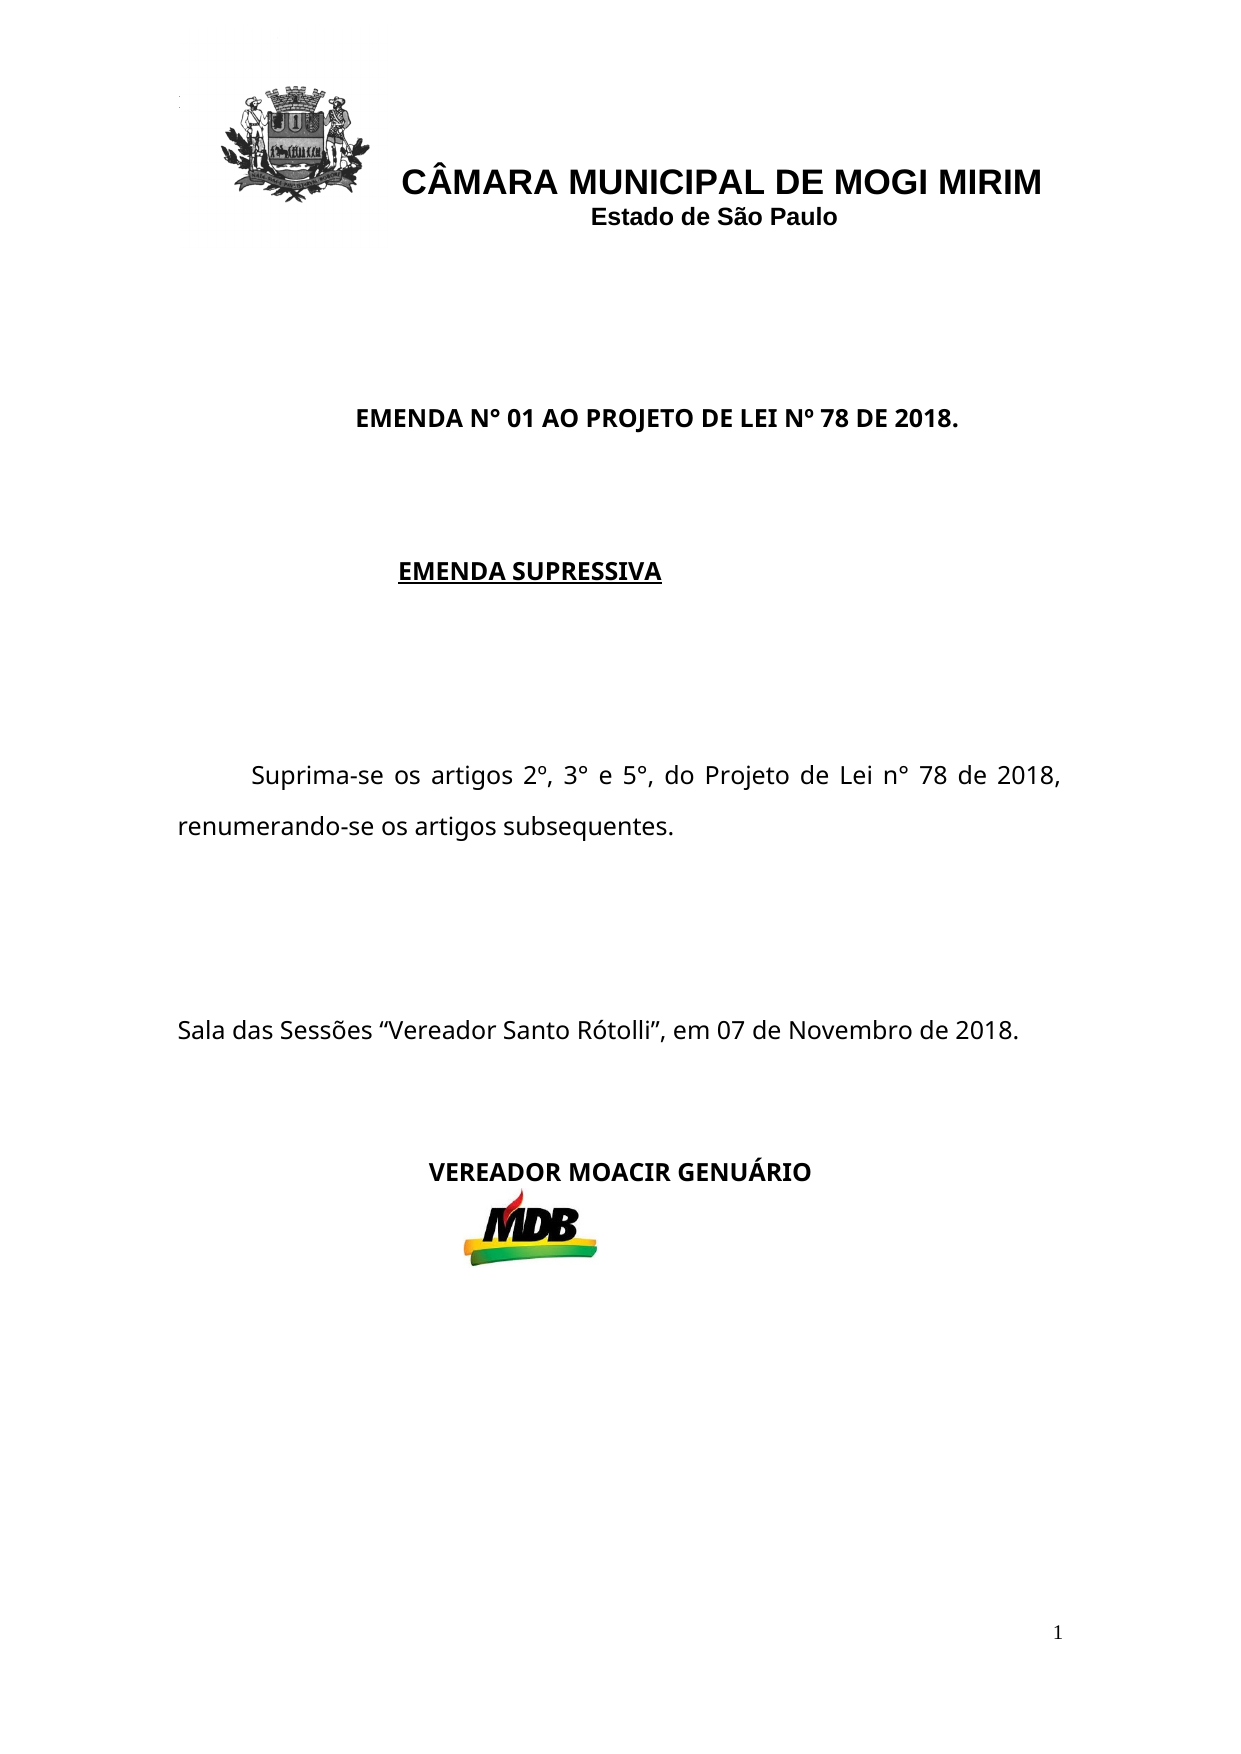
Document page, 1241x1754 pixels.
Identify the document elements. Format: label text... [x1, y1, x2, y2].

text EMENDA N° 01 AO PROJETO DE LEI Nº 78 DE 2018. [177, 400, 1063, 434]
picture [462, 1188, 599, 1268]
text Suprima-se os artigos 2º, 3° e 5°, do Projeto de Lei n° 78 de 2018, renumerando-se os artigos subsequentes. [177, 758, 1063, 843]
text EMENDA SUPRESSIVA [177, 553, 1063, 588]
picture [180, 27, 388, 248]
text VEREADOR MOACIR GENUÁRIO [177, 1154, 1063, 1188]
text Sala das Sessões “Vereador Santo Rótolli”, em 07 de Novembro de 2018. [177, 1013, 1063, 1047]
